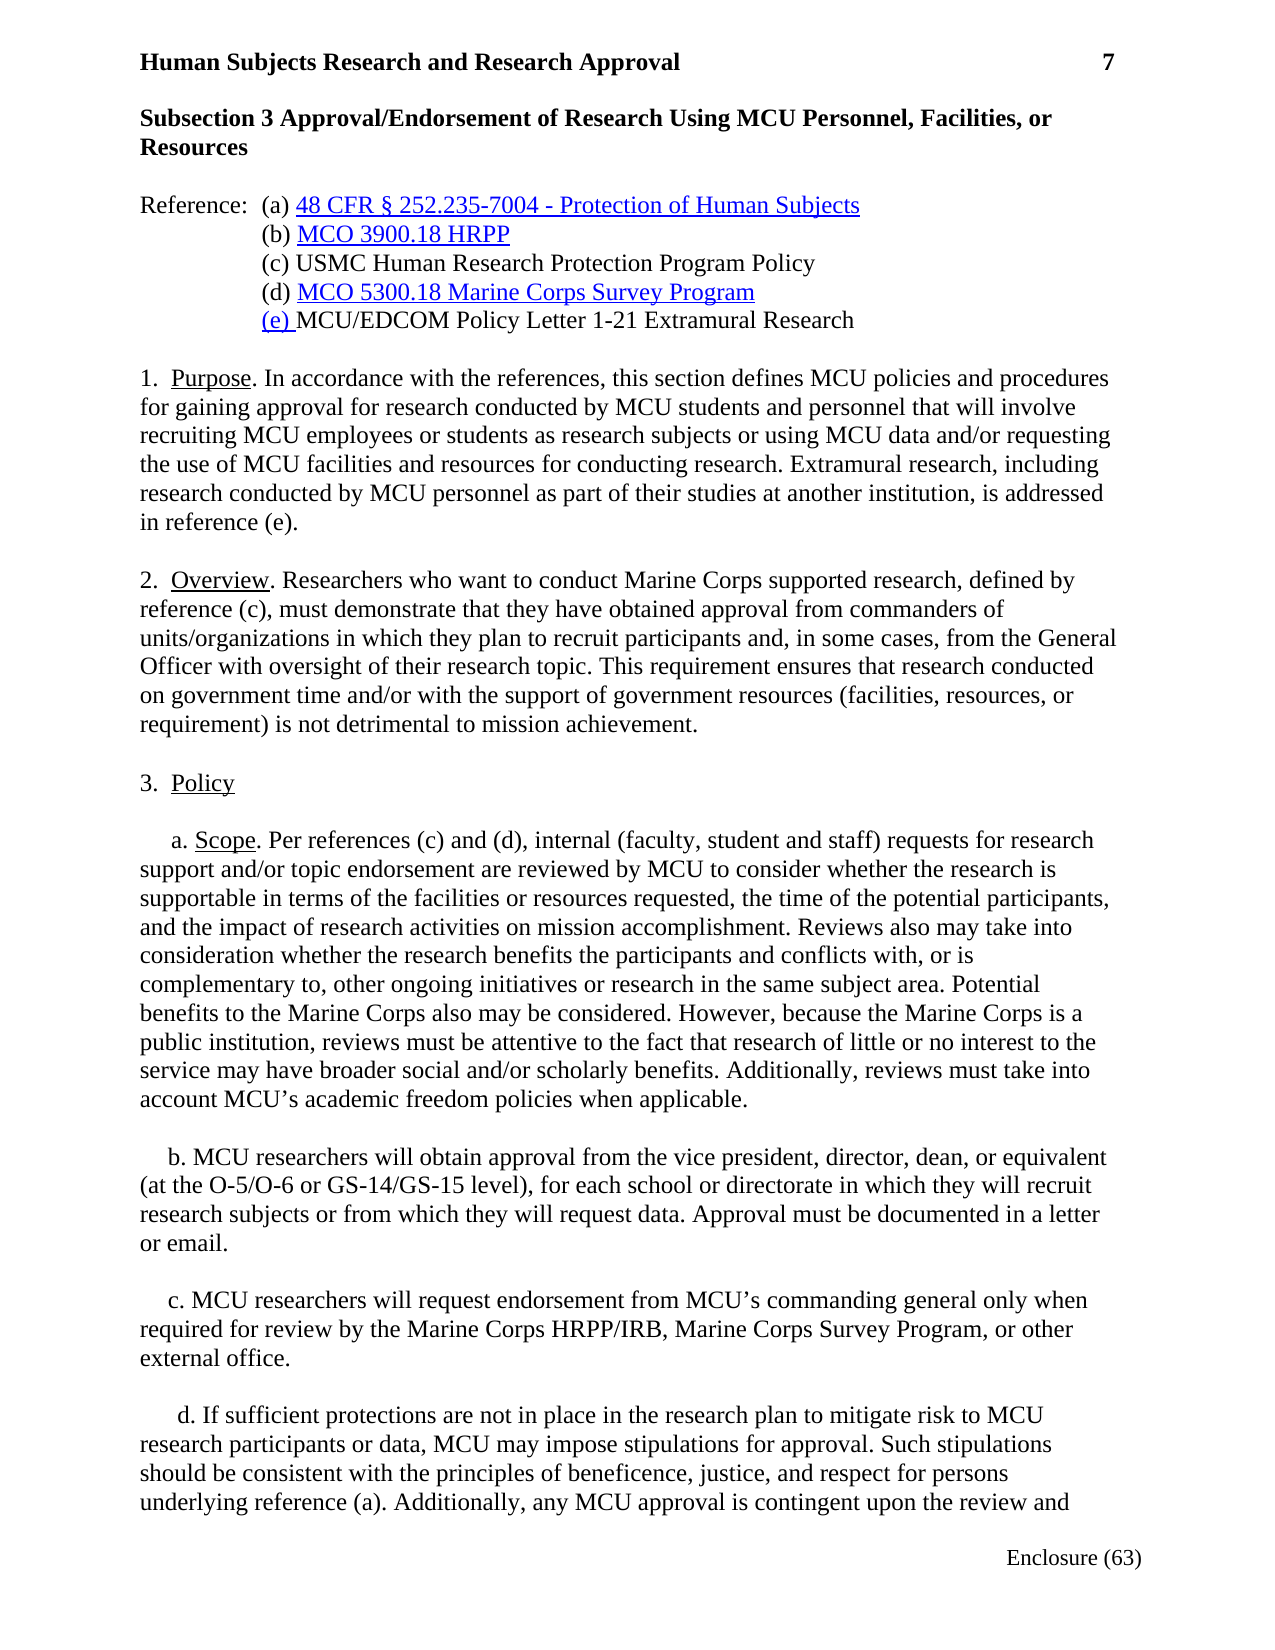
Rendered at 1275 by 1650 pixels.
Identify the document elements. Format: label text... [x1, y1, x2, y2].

text d. If sufficient protections are not in place in the research plan to mitigate risk to MCU research participants or data, MCU may impose stipulations for approval. Such stipulations should be consistent with the principles of beneficence, justice, and respect for persons underlying reference (a). Additionally, any MCU approval is contingent upon the review and [139, 1401, 1122, 1516]
text (e) MCU/EDCOM Policy Letter 1-21 Extramural Research [139, 305, 1142, 334]
text Reference: (a) 48 CFR § 252.235-7004 - Protection of Human Subjects [139, 190, 1142, 219]
text (b) MCO 3900.18 HRPP [139, 219, 1142, 248]
text a. Scope. Per references (c) and (d), internal (faculty, student and staff) requests for research support and/or topic endorsement are reviewed by MCU to consider whether the research is supportable in terms of the facilities or resources requested, the time of the potential participants, and the impact of research activities on mission accomplishment. Reviews also may take into consideration whether the research benefits the participants and conflicts with, or is complementary to, other ongoing initiatives or research in the same subject area. Potential benefits to the Marine Corps also may be considered. However, because the Marine Corps is a public institution, reviews must be attentive to the fact that research of little or no interest to the service may have broader social and/or scholarly benefits. Additionally, reviews must take into account MCU’s academic freedom policies when applicable. [139, 826, 1122, 1113]
text c. MCU researchers will request endorsement from MCU’s commanding general only when required for review by the Marine Corps HRPP/IRB, Marine Corps Survey Program, or other external office. [139, 1286, 1122, 1372]
text b. MCU researchers will obtain approval from the vice president, director, dean, or equivalent (at the O-5/O-6 or GS-14/GS-15 level), for each school or directorate in which they will recruit research subjects or from which they will request data. Approval must be documented in a letter or email. [139, 1142, 1122, 1257]
text (c) USMC Human Research Protection Program Policy [139, 248, 1142, 277]
text 1. Purpose. In accordance with the references, this section defines MCU policies and procedures for gaining approval for research conducted by MCU students and personnel that will involve recruiting MCU employees or students as research subjects or using MCU data and/or requesting the use of MCU facilities and resources for conducting research. Extramural research, including research conducted by MCU personnel as part of their studies at another institution, is addressed in reference (e). [139, 363, 1116, 535]
text 2. Overview. Researchers who want to conduct Marine Corps supported research, defined by reference (c), must demonstrate that they have obtained approval from commanders of units/organizations in which they plan to recruit participants and, in some cases, from the General Officer with oversight of their research topic. This requirement ensures that research conducted on government time and/or with the support of government resources (facilities, resources, or requirement) is not detrimental to mission achievement. [139, 565, 1121, 738]
text (d) MCO 5300.18 Marine Corps Survey Program [139, 277, 1142, 305]
text 3. Policy [139, 768, 1142, 796]
subtitle Subsection 3 Approval/Endorsement of Research Using MCU Personnel, Facilities, or Resources [139, 103, 1142, 161]
